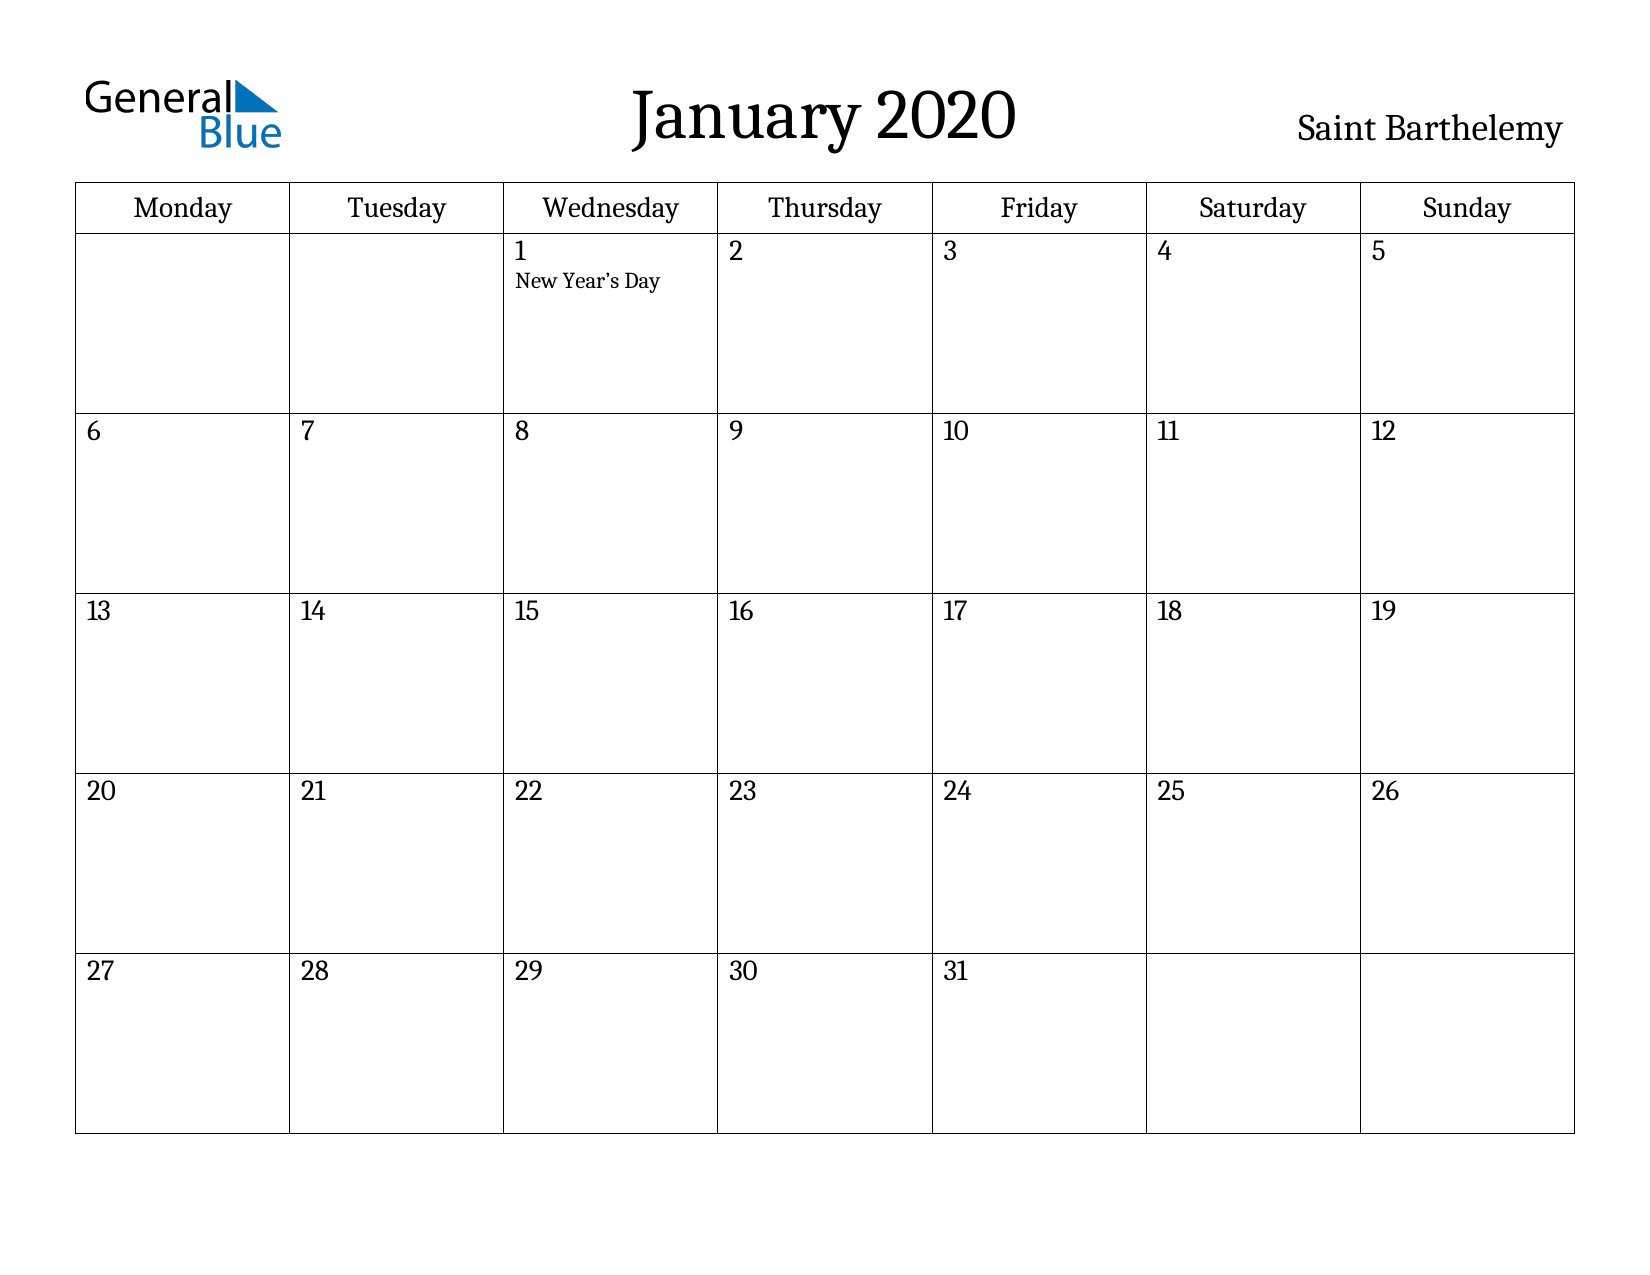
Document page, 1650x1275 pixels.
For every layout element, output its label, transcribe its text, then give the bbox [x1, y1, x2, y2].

table_cell 3 [933, 234, 1146, 267]
table_cell 7 [290, 414, 503, 447]
table_cell [1147, 954, 1360, 987]
table_header January 2020 [504, 75, 1146, 182]
table_cell 15 [504, 594, 717, 627]
table_cell 30 [718, 954, 932, 987]
table_cell Tuesday [290, 183, 503, 233]
table_cell 20 [76, 774, 289, 807]
table_cell [76, 267, 289, 413]
table_cell [718, 448, 932, 593]
table_cell [504, 448, 717, 593]
table_cell 6 [76, 414, 289, 447]
table_cell Sunday [1361, 183, 1574, 233]
table_cell [718, 808, 932, 953]
table_cell [1147, 627, 1360, 773]
table_cell 4 [1147, 234, 1360, 267]
table_cell 9 [718, 414, 932, 447]
table_cell 10 [933, 414, 1146, 447]
table_cell [933, 267, 1146, 413]
table_cell [1361, 954, 1574, 987]
table_cell 2 [718, 234, 932, 267]
table_cell [76, 234, 289, 267]
table_cell [718, 627, 932, 773]
table_cell [718, 988, 932, 1133]
picture [86, 80, 281, 148]
table_cell [290, 808, 503, 953]
table_header Saint Barthelemy [1146, 75, 1574, 182]
table_cell 24 [933, 774, 1146, 807]
table_cell 1 [504, 234, 717, 267]
table_cell [290, 448, 503, 593]
table_cell [290, 267, 503, 413]
table_cell 25 [1147, 774, 1360, 807]
table_cell [290, 234, 503, 267]
table_cell [933, 448, 1146, 593]
table_cell Monday [76, 183, 289, 233]
table_cell [76, 627, 289, 773]
table_cell Wednesday [504, 183, 717, 233]
table_cell [1361, 627, 1574, 773]
table_cell 23 [718, 774, 932, 807]
table_cell Saturday [1147, 183, 1360, 233]
table_cell 29 [504, 954, 717, 987]
table_cell [76, 448, 289, 593]
table_cell 5 [1361, 234, 1574, 267]
table_cell 8 [504, 414, 717, 447]
table_header [76, 75, 503, 182]
table_cell 22 [504, 774, 717, 807]
table_cell [504, 988, 717, 1133]
table_cell [1361, 808, 1574, 953]
table_cell [1361, 988, 1574, 1133]
table_cell [1147, 988, 1360, 1133]
table_cell 21 [290, 774, 503, 807]
table_cell [76, 808, 289, 953]
table_cell [1147, 808, 1360, 953]
table_cell 17 [933, 594, 1146, 627]
table_cell 18 [1147, 594, 1360, 627]
table_cell Friday [933, 183, 1146, 233]
table_cell Thursday [718, 183, 932, 233]
table_cell 11 [1147, 414, 1360, 447]
table_cell [933, 808, 1146, 953]
table_cell [718, 267, 932, 413]
table_cell New Year’s Day [504, 267, 717, 413]
table_cell [1361, 267, 1574, 413]
table_cell [1147, 267, 1360, 413]
table_cell 28 [290, 954, 503, 987]
table_cell [290, 627, 503, 773]
table_cell 31 [933, 954, 1146, 987]
table_cell [1147, 448, 1360, 593]
table_cell 12 [1361, 414, 1574, 447]
table_cell [290, 988, 503, 1133]
table_cell 13 [76, 594, 289, 627]
table_cell 19 [1361, 594, 1574, 627]
table_cell [504, 808, 717, 953]
table_cell [933, 627, 1146, 773]
table_cell 27 [76, 954, 289, 987]
table_cell 14 [290, 594, 503, 627]
table_cell [76, 988, 289, 1133]
table_cell 16 [718, 594, 932, 627]
table_cell [1361, 448, 1574, 593]
table_cell [933, 988, 1146, 1133]
table_cell 26 [1361, 774, 1574, 807]
table_cell [504, 627, 717, 773]
